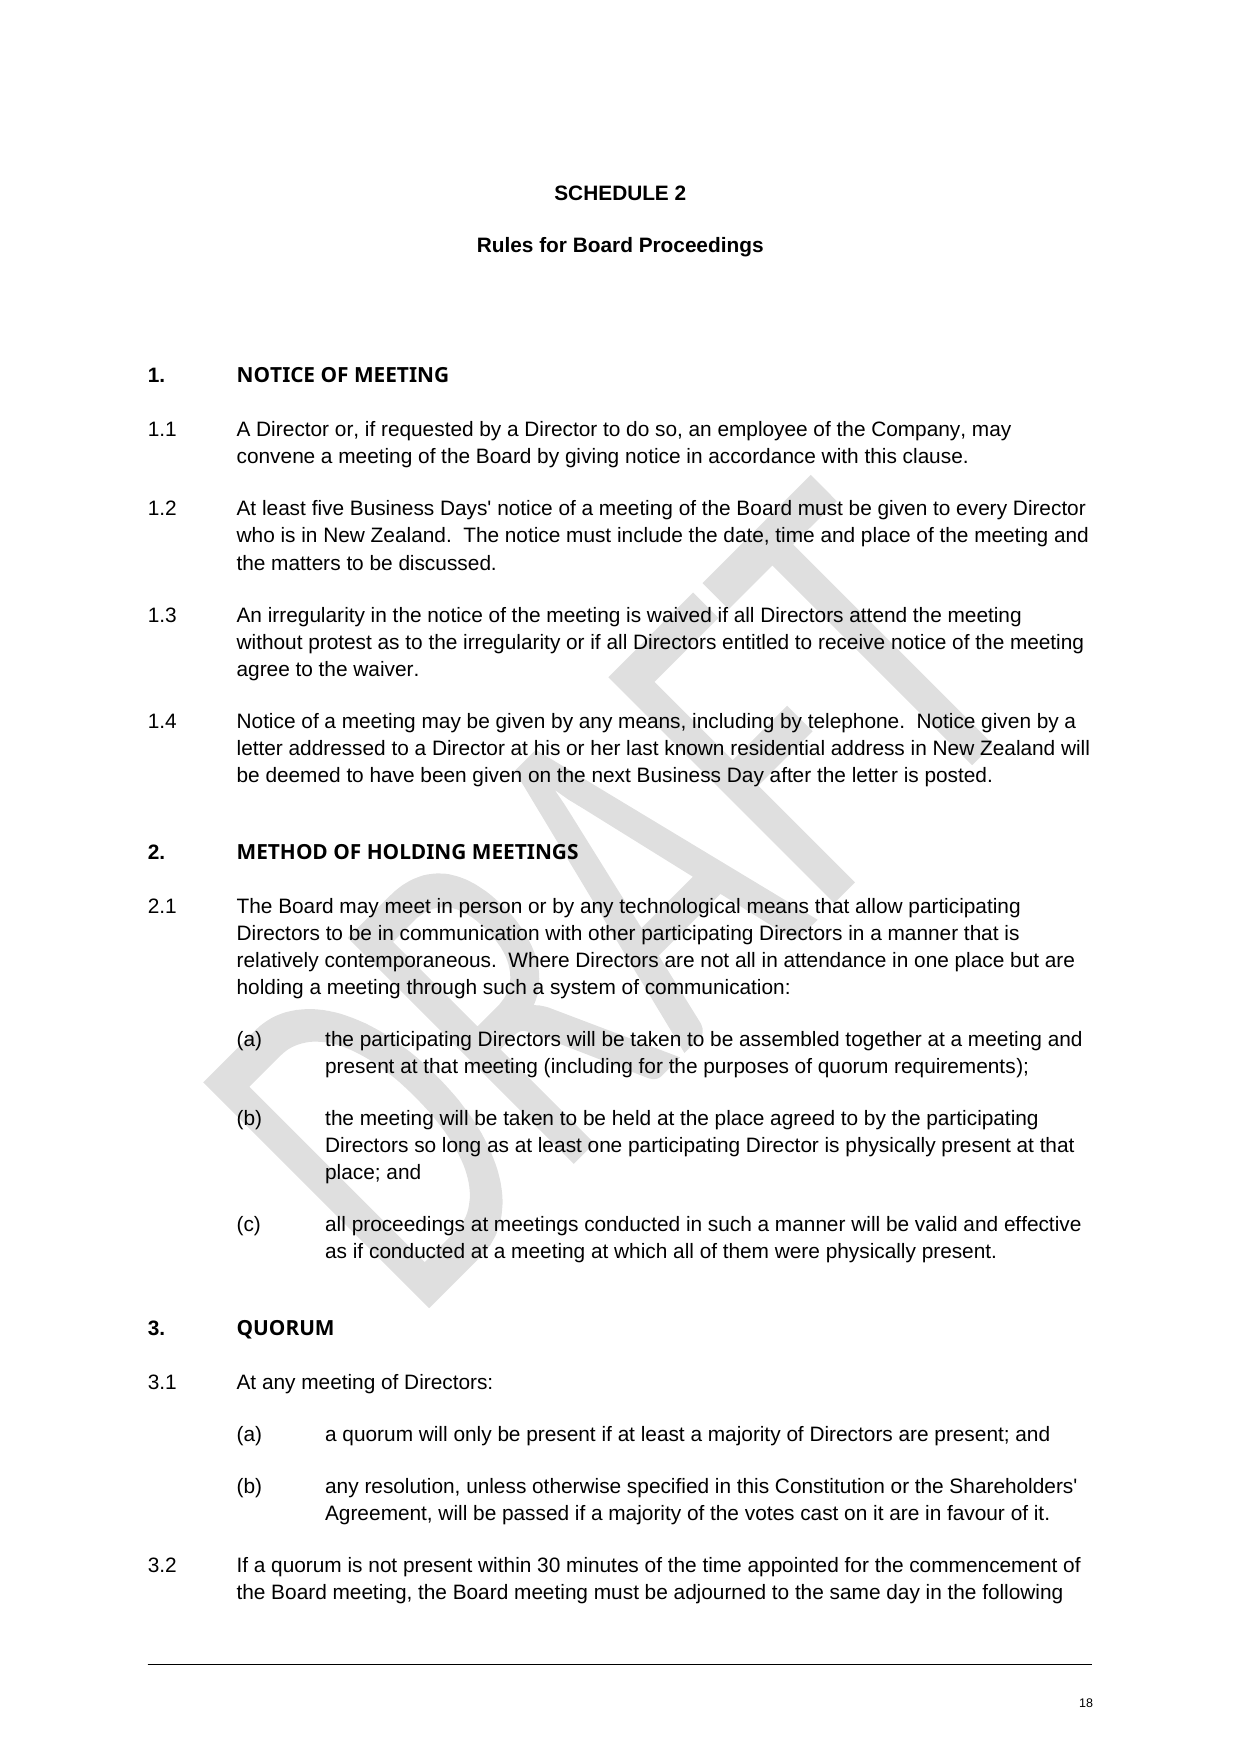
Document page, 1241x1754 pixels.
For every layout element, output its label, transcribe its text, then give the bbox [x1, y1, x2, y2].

list At any meeting of Directors: [148, 1367, 1092, 1394]
list The Board may meet in person or by any technological means that allow participating Directors to be in communication with other participating Directors in a manner that is relatively contemporaneous. Where Directors are not all in attendance in one place but are holding a meeting through such a system of communication: [148, 890, 1092, 999]
list A Director or, if requested by a Director to do so, an employee of the Company, may convene a meeting of the Board by giving notice in accordance with this clause. [148, 414, 1092, 468]
list At least five Business Days' notice of a meeting of the Board must be given to every Director who is in New Zealand. The notice must include the date, time and place of the meeting and the matters to be discussed. [148, 493, 1092, 574]
list the participating Directors will be taken to be assembled together at a meeting and present at that meeting (including for the purposes of quorum requirements); [236, 1024, 1092, 1078]
list Quorum [148, 1313, 1092, 1342]
list Method of holding meetings [148, 837, 1092, 865]
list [148, 1550, 1092, 1604]
list Notice of a meeting may be given by any means, including by telephone. Notice given by a letter addressed to a Director at his or her last known residential address in New Zealand will be deemed to have been given on the next Business Day after the letter is posted. [148, 706, 1092, 787]
list An irregularity in the notice of the meeting is waived if all Directors attend the meeting without protest as to the irregularity or if all Directors entitled to receive notice of the meeting agree to the waiver. [148, 599, 1092, 681]
list a quorum will only be present if at least a majority of Directors are present; and [236, 1419, 1092, 1446]
list the meeting will be taken to be held at the place agreed to by the participating Directors so long as at least one participating Director is physically present at that place; and [236, 1103, 1092, 1184]
list all proceedings at meetings conducted in such a manner will be valid and effective as if conducted at a meeting at which all of them were physically present. [236, 1209, 1092, 1263]
list Notice of meeting [148, 361, 1092, 389]
text Rules for Board Proceedings [148, 229, 1092, 256]
list any resolution, unless otherwise specified in this Constitution or the Shareholders' Agreement, will be passed if a majority of the votes cast on it are in favour of it. [236, 1471, 1092, 1525]
